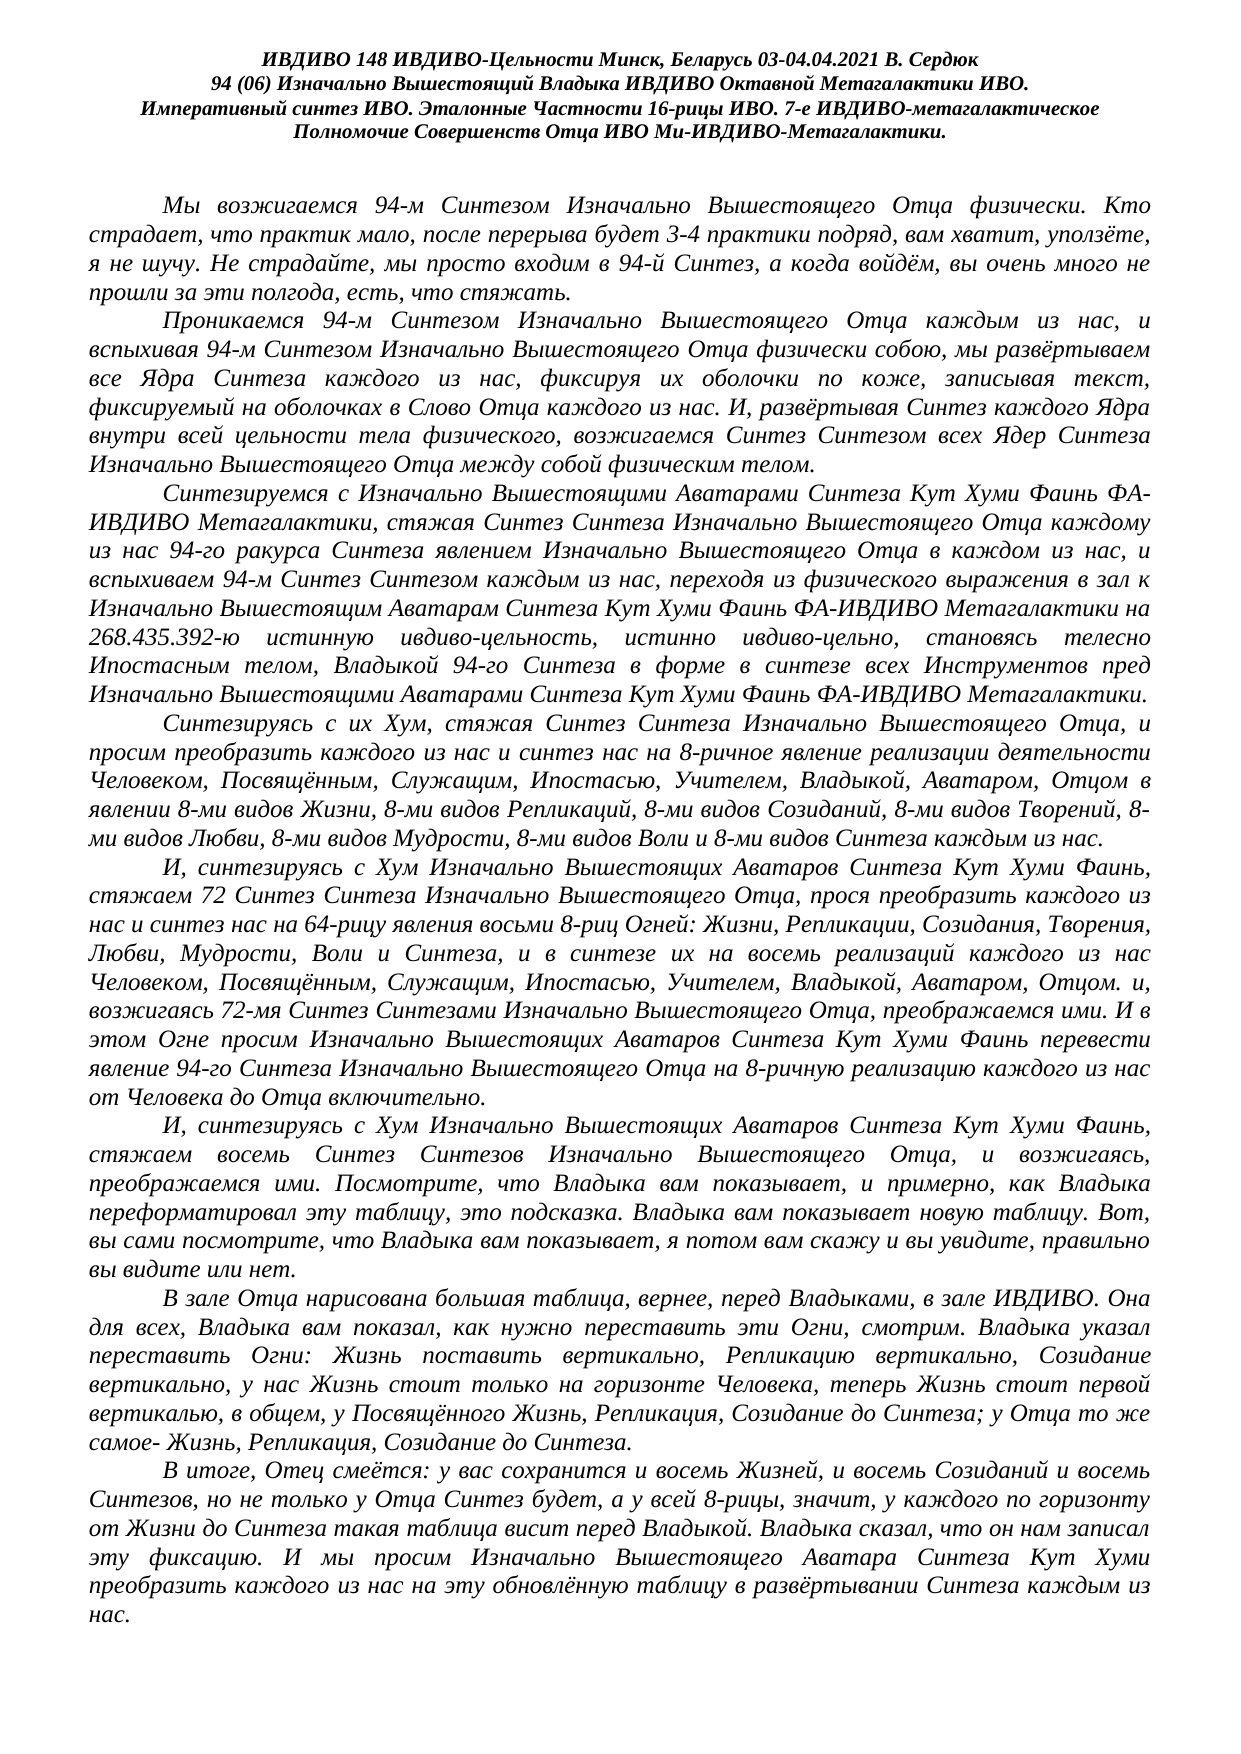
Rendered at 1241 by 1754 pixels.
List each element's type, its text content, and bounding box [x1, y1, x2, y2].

text В зале Отца нарисована большая таблица, вернее, перед Владыками, в зале ИВДИВО. Она для всех, Владыка вам показал, как нужно переставить эти Огни, смотрим. Владыка указал переставить Огни: Жизнь поставить вертикально, Репликацию вертикально, Созидание вертикально, у нас Жизнь стоит только на горизонте Человека, теперь Жизнь стоит первой вертикалью, в общем, у Посвящённого Жизнь, Репликация, Созидание до Синтеза; у Отца то же самое- Жизнь, Репликация, Созидание до Синтеза. [89, 1283, 1152, 1455]
text Мы возжигаемся 94-м Синтезом Изначально Вышестоящего Отца физически. Кто страдает, что практик мало, после перерыва будет 3-4 практики подряд, вам хватит, уползёте, я не шучу. Не страдайте, мы просто входим в 94-й Синтез, а когда войдём, вы очень много не прошли за эти полгода, есть, что стяжать. [89, 190, 1152, 305]
text В итоге, Отец смеётся: у вас сохранится и восемь Жизней, и восемь Созиданий и восемь Синтезов, но не только у Отца Синтез будет, а у всей 8-рицы, значит, у каждого по горизонту от Жизни до Синтеза такая таблица висит перед Владыкой. Владыка сказал, что он нам записал эту фиксацию. И мы просим Изначально Вышестоящего Аватара Синтеза Кут Хуми преобразить каждого из нас на эту обновлённую таблицу в развёртывании Синтеза каждым из нас. [89, 1455, 1152, 1628]
text И, синтезируясь с Хум Изначально Вышестоящих Аватаров Синтеза Кут Хуми Фаинь, стяжаем восемь Синтез Синтезов Изначально Вышестоящего Отца, и возжигаясь, преображаемся ими. Посмотрите, что Владыка вам показывает, и примерно, как Владыка переформатировал эту таблицу, это подсказка. Владыка вам показывает новую таблицу. Вот, вы сами посмотрите, что Владыка вам показывает, я потом вам скажу и вы увидите, правильно вы видите или нет. [89, 1110, 1152, 1283]
text Проникаемся 94-м Синтезом Изначально Вышестоящего Отца каждым из нас, и вспыхивая 94-м Синтезом Изначально Вышестоящего Отца физически собою, мы развёртываем все Ядра Синтеза каждого из нас, фиксируя их оболочки по коже, записывая текст, фиксируемый на оболочках в Слово Отца каждого из нас. И, развёртывая Синтез каждого Ядра внутри всей цельности тела физического, возжигаемся Синтез Синтезом всех Ядер Синтеза Изначально Вышестоящего Отца между собой физическим телом. [89, 305, 1152, 478]
text Синтезируемся с Изначально Вышестоящими Аватарами Синтеза Кут Хуми Фаинь ФА-ИВДИВО Метагалактики, стяжая Синтез Синтеза Изначально Вышестоящего Отца каждому из нас 94-го ракурса Синтеза явлением Изначально Вышестоящего Отца в каждом из нас, и вспыхиваем 94-м Синтез Синтезом каждым из нас, переходя из физического выражения в зал к Изначально Вышестоящим Аватарам Синтеза Кут Хуми Фаинь ФА-ИВДИВО Метагалактики на 268.435.392-ю истинную ивдиво-цельность, истинно ивдиво-цельно, становясь телесно Ипостасным телом, Владыкой 94-го Синтеза в форме в синтезе всех Инструментов пред Изначально Вышестоящими Аватарами Синтеза Кут Хуми Фаинь ФА-ИВДИВО Метагалактики. [89, 478, 1152, 708]
text И, синтезируясь с Хум Изначально Вышестоящих Аватаров Синтеза Кут Хуми Фаинь, стяжаем 72 Синтез Синтеза Изначально Вышестоящего Отца, прося преобразить каждого из нас и синтез нас на 64-рицу явления восьми 8-риц Огней: Жизни, Репликации, Созидания, Творения, Любви, Мудрости, Воли и Синтеза, и в синтезе их на восемь реализаций каждого из нас Человеком, Посвящённым, Служащим, Ипостасью, Учителем, Владыкой, Аватаром, Отцом. и, возжигаясь 72-мя Синтез Синтезами Изначально Вышестоящего Отца, преображаемся ими. И в этом Огне просим Изначально Вышестоящих Аватаров Синтеза Кут Хуми Фаинь перевести явление 94-го Синтеза Изначально Вышестоящего Отца на 8-ричную реализацию каждого из нас от Человека до Отца включительно. [89, 852, 1152, 1110]
text Синтезируясь с их Хум, стяжая Синтез Синтеза Изначально Вышестоящего Отца, и просим преобразить каждого из нас и синтез нас на 8-ричное явление реализации деятельности Человеком, Посвящённым, Служащим, Ипостасью, Учителем, Владыкой, Аватаром, Отцом в явлении 8-ми видов Жизни, 8-ми видов Репликаций, 8-ми видов Созиданий, 8-ми видов Творений, 8-ми видов Любви, 8-ми видов Мудрости, 8-ми видов Воли и 8-ми видов Синтеза каждым из нас. [89, 708, 1152, 852]
